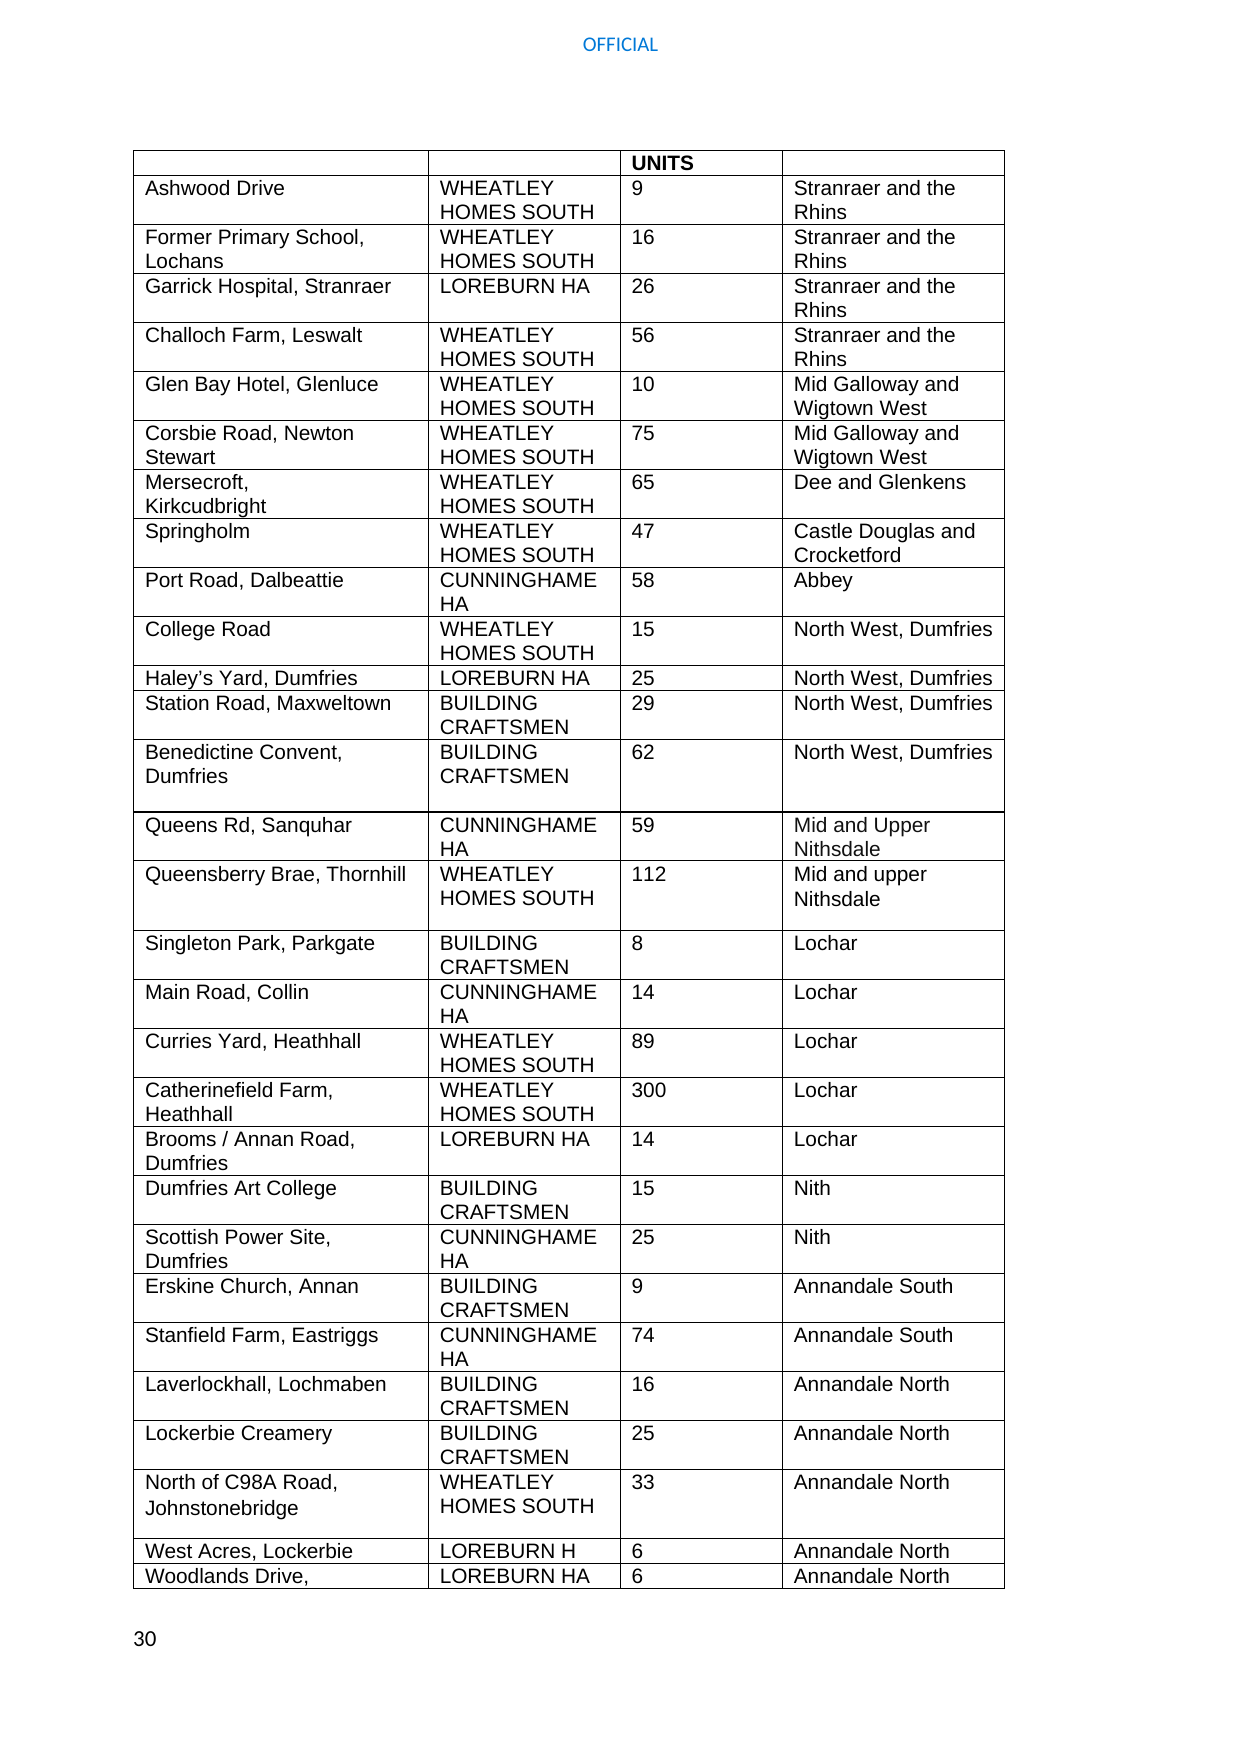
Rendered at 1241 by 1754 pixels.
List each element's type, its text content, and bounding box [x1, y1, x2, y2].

table_cell 16 [621, 1372, 782, 1419]
table_cell 8 [621, 931, 782, 979]
table_cell WHEATLEY HOMES SOUTH [429, 617, 620, 664]
table_cell LOREBURN HA [429, 1127, 620, 1175]
table_cell Lochar [783, 980, 1004, 1028]
table_header WARD [783, 151, 1004, 175]
table_cell Mersecroft, Kirkcudbright [134, 470, 428, 518]
table_cell WHEATLEY HOMES SOUTH [429, 1078, 620, 1126]
table_cell Queens Rd, Sanquhar [134, 813, 428, 860]
table_cell 112 [621, 861, 782, 930]
table_cell 10 [621, 372, 782, 420]
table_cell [134, 1564, 428, 1588]
table_cell Mid and Upper Nithsdale [881, 813, 1004, 860]
table_cell Port Road, Dalbeattie [134, 568, 428, 616]
table_cell North West, Dumfries [783, 691, 1004, 738]
table_cell WHEATLEY HOMES SOUTH [429, 519, 620, 567]
table_cell 14 [621, 980, 782, 1028]
table_cell CUNNINGHAME HA [429, 813, 620, 860]
table_cell Former Primary School, Lochans [134, 225, 428, 273]
table_cell CUNNINGHAME HA [429, 568, 620, 616]
table_cell Mid Galloway and Wigtown West [783, 372, 1004, 420]
table_header DEVELOPER [429, 151, 620, 175]
table_cell LOREBURN HA [429, 274, 620, 322]
table_cell Nith [783, 1176, 1004, 1224]
table_cell Mid and upper Nithsdale [783, 861, 1004, 930]
table_cell Stranraer and the Rhins [783, 176, 1004, 224]
table_cell BUILDING CRAFTSMEN [429, 931, 620, 979]
table_cell WHEATLEY HOMES SOUTH [429, 1029, 620, 1077]
table_cell WHEATLEY HOMES SOUTH [429, 470, 620, 518]
table_cell Lockerbie Creamery [134, 1421, 428, 1468]
table_cell WHEATLEY HOMES SOUTH [429, 861, 620, 930]
table_cell WHEATLEY HOMES SOUTH [429, 1470, 620, 1538]
table_cell 15 [621, 1176, 782, 1224]
table_cell Annandale North [783, 1539, 1004, 1563]
table_cell Stranraer and the Rhins [783, 274, 1004, 322]
table_cell 65 [621, 470, 782, 518]
table_cell BUILDING CRAFTSMEN [429, 1421, 620, 1468]
table_cell Garrick Hospital, Stranraer [134, 274, 428, 322]
table_header NUMBER OF UNITS [621, 151, 782, 175]
table_cell 58 [621, 568, 782, 616]
table_cell BUILDING CRAFTSMEN [429, 1372, 620, 1419]
table_cell BUILDING CRAFTSMEN [429, 691, 620, 738]
table_cell 16 [621, 225, 782, 273]
table_cell 6 [621, 1539, 782, 1563]
table_cell Stranraer and the Rhins [783, 323, 1004, 371]
table_cell Scottish Power Site, Dumfries [134, 1225, 428, 1273]
table_cell 300 [621, 1078, 782, 1126]
table_cell Benedictine Convent, Dumfries [134, 740, 428, 811]
table_cell 75 [621, 421, 782, 469]
table_cell Laverlockhall, Lochmaben [134, 1372, 428, 1419]
table_cell Castle Douglas and Crocketford [783, 519, 1004, 567]
table_cell 62 [621, 740, 782, 811]
table_cell Erskine Church, Annan [134, 1274, 428, 1322]
table_cell CUNNINGHAME HA [429, 1225, 620, 1273]
table_cell 14 [621, 1127, 782, 1175]
table_cell Stranraer and the Rhins [783, 225, 1004, 273]
table_cell Stanfield Farm, Eastriggs [134, 1323, 428, 1371]
table_cell 29 [621, 691, 782, 738]
table_cell Ashwood Drive [134, 176, 428, 224]
table_cell 6 [621, 1564, 782, 1588]
table_cell Lochar [783, 931, 1004, 979]
table_cell Annandale North [783, 1421, 1004, 1468]
table_cell CUNNINGHAME HA [429, 1323, 620, 1371]
table_cell BUILDING CRAFTSMEN [429, 1274, 620, 1322]
table_cell North of C98A Road, Johnstonebridge [134, 1470, 428, 1538]
table_cell WHEATLEY HOMES SOUTH [429, 372, 620, 420]
table_cell North West, Dumfries [783, 740, 1004, 811]
table_cell Glen Bay Hotel, Glenluce [134, 372, 428, 420]
table_cell Dee and Glenkens [783, 470, 1004, 518]
table_cell Lochar [783, 1029, 1004, 1077]
table_cell WHEATLEY HOMES SOUTH [429, 323, 620, 371]
table_cell Nith [783, 1225, 1004, 1273]
table_cell Annandale North [783, 1564, 1004, 1588]
table_cell Dumfries Art College [134, 1176, 428, 1224]
table_cell 56 [621, 323, 782, 371]
table_cell Curries Yard, Heathhall [134, 1029, 428, 1077]
table_cell Catherinefield Farm, Heathhall [134, 1078, 428, 1126]
table_cell West Acres, Lockerbie [134, 1539, 428, 1563]
table_cell Mid Galloway and Wigtown West [783, 421, 1004, 469]
table_cell Lochar [783, 1078, 1004, 1126]
table_cell 59 [621, 813, 782, 860]
table_cell Annandale South [783, 1323, 1004, 1371]
table_cell WHEATLEY HOMES SOUTH [429, 421, 620, 469]
table_cell Singleton Park, Parkgate [134, 931, 428, 979]
table_cell LOREBURN HA [429, 1564, 620, 1588]
table_cell 9 [621, 1274, 782, 1322]
table_cell Challoch Farm, Leswalt [134, 323, 428, 371]
table_cell WHEATLEY HOMES SOUTH [429, 225, 620, 273]
table_cell 89 [621, 1029, 782, 1077]
table_cell Lochar [783, 1127, 1004, 1175]
table_cell 25 [621, 1225, 782, 1273]
table_cell 25 [621, 1421, 782, 1468]
table_cell Brooms / Annan Road, Dumfries [134, 1127, 428, 1175]
table_cell CUNNINGHAME HA [429, 980, 620, 1028]
table_cell 33 [621, 1470, 782, 1538]
table_cell BUILDING CRAFTSMEN [429, 740, 620, 811]
table_cell North West, Dumfries [783, 666, 1004, 689]
table_cell Haley’s Yard, Dumfries [134, 666, 428, 689]
table_cell Annandale North [783, 1372, 1004, 1419]
table_cell North West, Dumfries [783, 617, 1004, 664]
table_cell Annandale North [783, 1470, 1004, 1538]
table_cell College Road [134, 617, 428, 664]
table_cell Queensberry Brae, Thornhill [134, 861, 428, 930]
table_cell Annandale South [783, 1274, 1004, 1322]
table_cell 25 [621, 666, 782, 689]
table_header PROJECT [134, 151, 428, 175]
table_cell 47 [621, 519, 782, 567]
table_cell Abbey [783, 568, 1004, 616]
table_cell WHEATLEY HOMES SOUTH [429, 176, 620, 224]
table_cell Station Road, Maxweltown [134, 691, 428, 738]
table_cell 26 [621, 274, 782, 322]
table_cell 9 [621, 176, 782, 224]
table_cell Main Road, Collin [134, 980, 428, 1028]
table_cell 15 [621, 617, 782, 664]
table_cell Springholm [134, 519, 428, 567]
table_cell Corsbie Road, Newton Stewart [134, 421, 428, 469]
table_cell LOREBURN H [429, 1539, 620, 1563]
table_cell LOREBURN HA [429, 666, 620, 689]
table_cell 74 [621, 1323, 782, 1371]
table_cell BUILDING CRAFTSMEN [429, 1176, 620, 1224]
